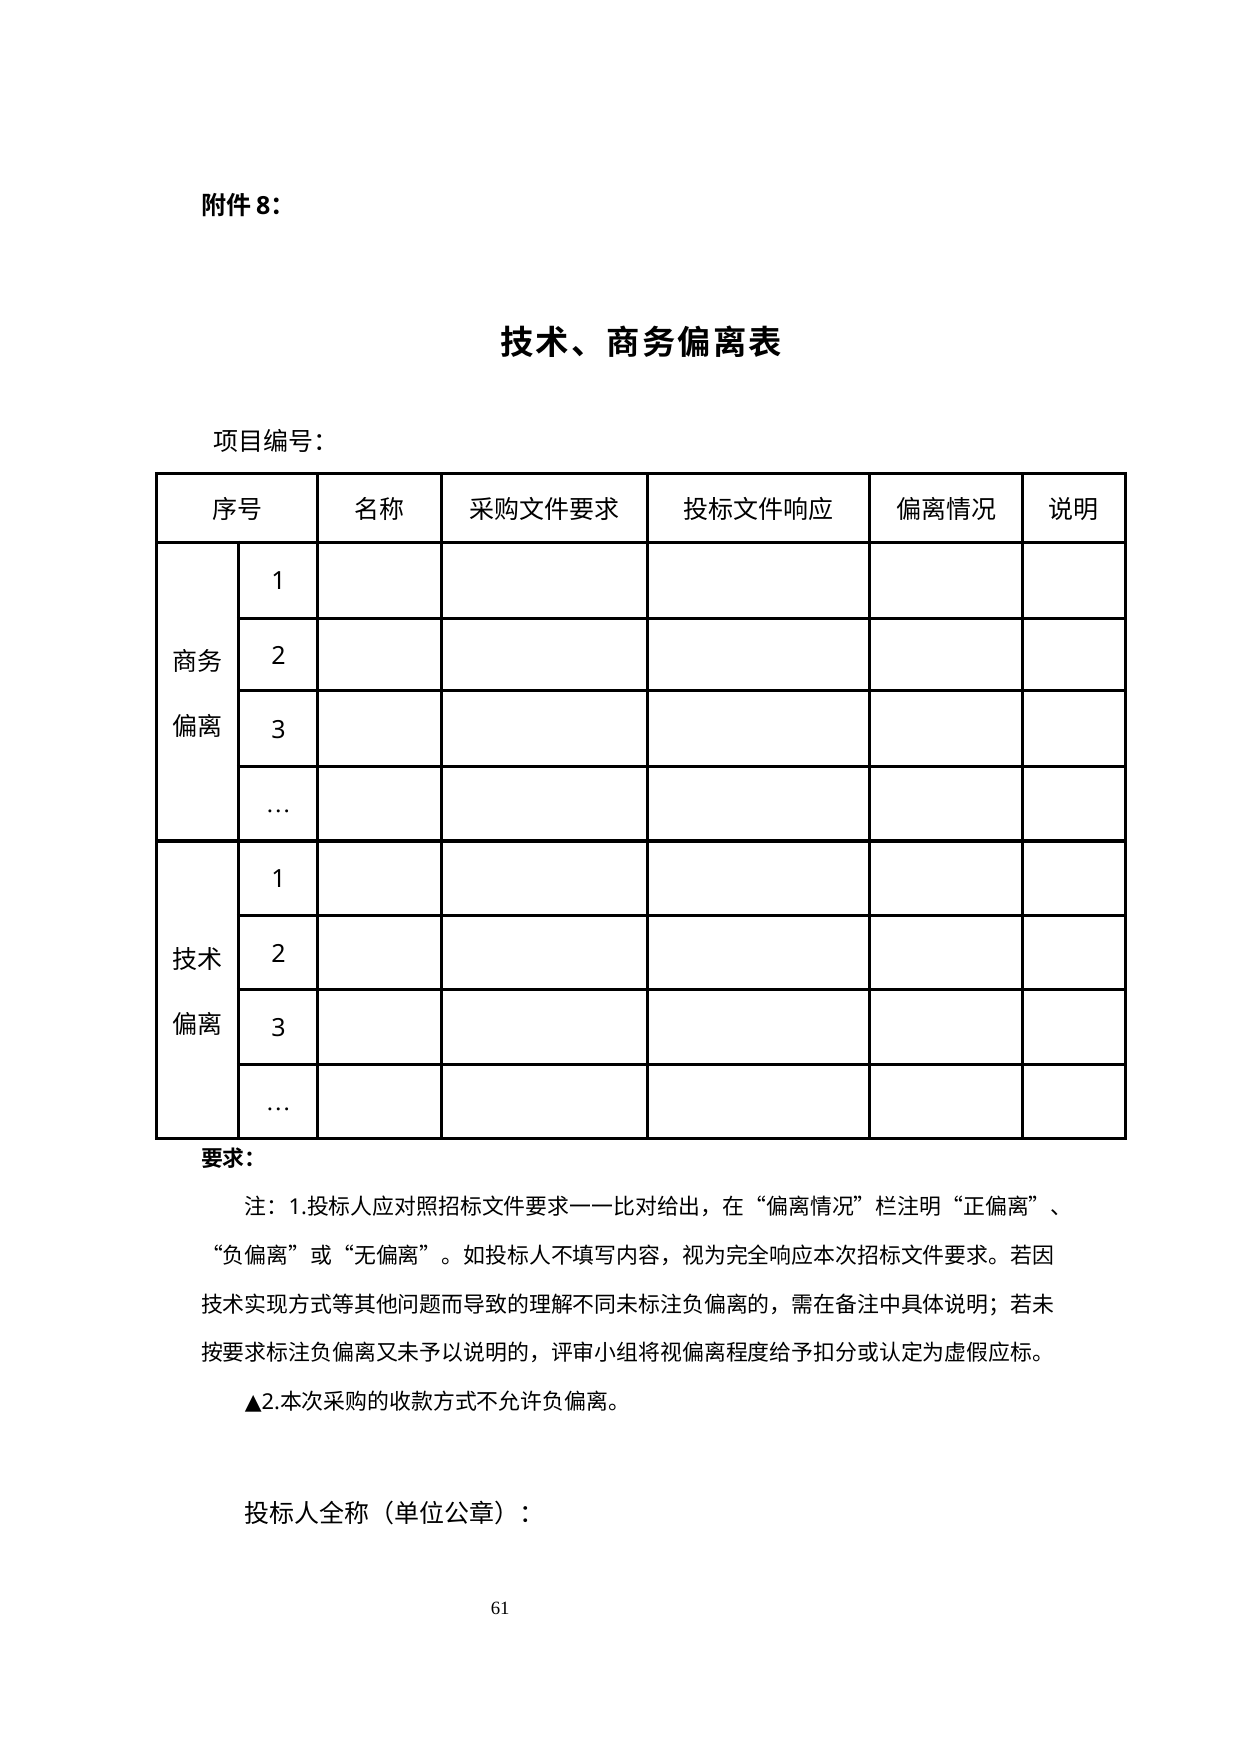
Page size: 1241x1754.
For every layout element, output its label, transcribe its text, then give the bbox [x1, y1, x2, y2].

table_cell [871, 620, 1021, 689]
table_cell [871, 843, 1021, 914]
table_cell [319, 1066, 440, 1137]
text 附件8： [201, 171, 1081, 236]
table_cell 技术偏离 [158, 843, 237, 1137]
table_cell [1024, 1066, 1124, 1137]
table_header 说明 [1024, 475, 1124, 541]
table_cell 1 [240, 843, 316, 914]
table_cell [1024, 544, 1124, 617]
table_cell … [240, 1066, 316, 1137]
table_cell [649, 768, 868, 839]
text ▲2.本次采购的收款方式不允许负偏离。 [201, 1383, 1072, 1416]
table_cell [649, 620, 868, 689]
table_cell [1024, 768, 1124, 839]
table_cell [871, 692, 1021, 765]
table_header 名称 [319, 475, 440, 541]
table_cell [871, 768, 1021, 839]
table_header 序号 [158, 475, 316, 541]
table_cell [871, 544, 1021, 617]
table_cell … [240, 768, 316, 839]
table_cell [1024, 917, 1124, 988]
table_cell [443, 843, 646, 914]
table_cell [649, 843, 868, 914]
table_cell [649, 917, 868, 988]
table_cell 1 [240, 544, 316, 617]
table_cell [443, 768, 646, 839]
table_cell 商务偏离 [158, 544, 237, 839]
table_cell [649, 991, 868, 1063]
table_cell [443, 620, 646, 689]
table_cell [871, 991, 1021, 1063]
text 要求： [201, 1140, 1072, 1173]
text 项目编号： [201, 407, 1081, 472]
table_cell [443, 692, 646, 765]
table_cell [443, 917, 646, 988]
table_cell [319, 692, 440, 765]
table_cell [1024, 692, 1124, 765]
table_cell [871, 917, 1021, 988]
table_cell 2 [240, 620, 316, 689]
table_cell [1024, 620, 1124, 689]
table_cell [319, 544, 440, 617]
table_cell 3 [240, 991, 316, 1063]
table_cell [319, 620, 440, 689]
table_cell [649, 1066, 868, 1137]
table_cell [319, 917, 440, 988]
table_cell [319, 768, 440, 839]
subtitle 技术、商务偏离表 [201, 307, 1081, 372]
table_cell [1024, 991, 1124, 1063]
text 投标人全称（单位公章）： [244, 1479, 1081, 1544]
table_cell [443, 1066, 646, 1137]
table_cell [649, 544, 868, 617]
table_header 偏离情况 [871, 475, 1021, 541]
table_cell [319, 843, 440, 914]
table_cell 3 [240, 692, 316, 765]
text 注：1.投标人应对照招标文件要求一一比对给出，在“偏离情况”栏注明“正偏离”、“负偏离”或“无偏离”。如投标人不填写内容，视为完全响应本次招标文件要求。若因技术实现方式等其他问题而导致的理解不同未标注负偏离的，需在备注中具体说明；若未按要求标注负偏离又未予以说明的，评审小组将视偏离程度给予扣分或认定为虚假应标。 [201, 1189, 1072, 1367]
table_cell [871, 1066, 1021, 1137]
table_cell 2 [240, 917, 316, 988]
table_cell [1024, 843, 1124, 914]
table_header 采购文件要求 [443, 475, 646, 541]
table_header 投标文件响应 [649, 475, 868, 541]
table_cell [443, 544, 646, 617]
table_cell [443, 991, 646, 1063]
table_cell [319, 991, 440, 1063]
table_cell [649, 692, 868, 765]
